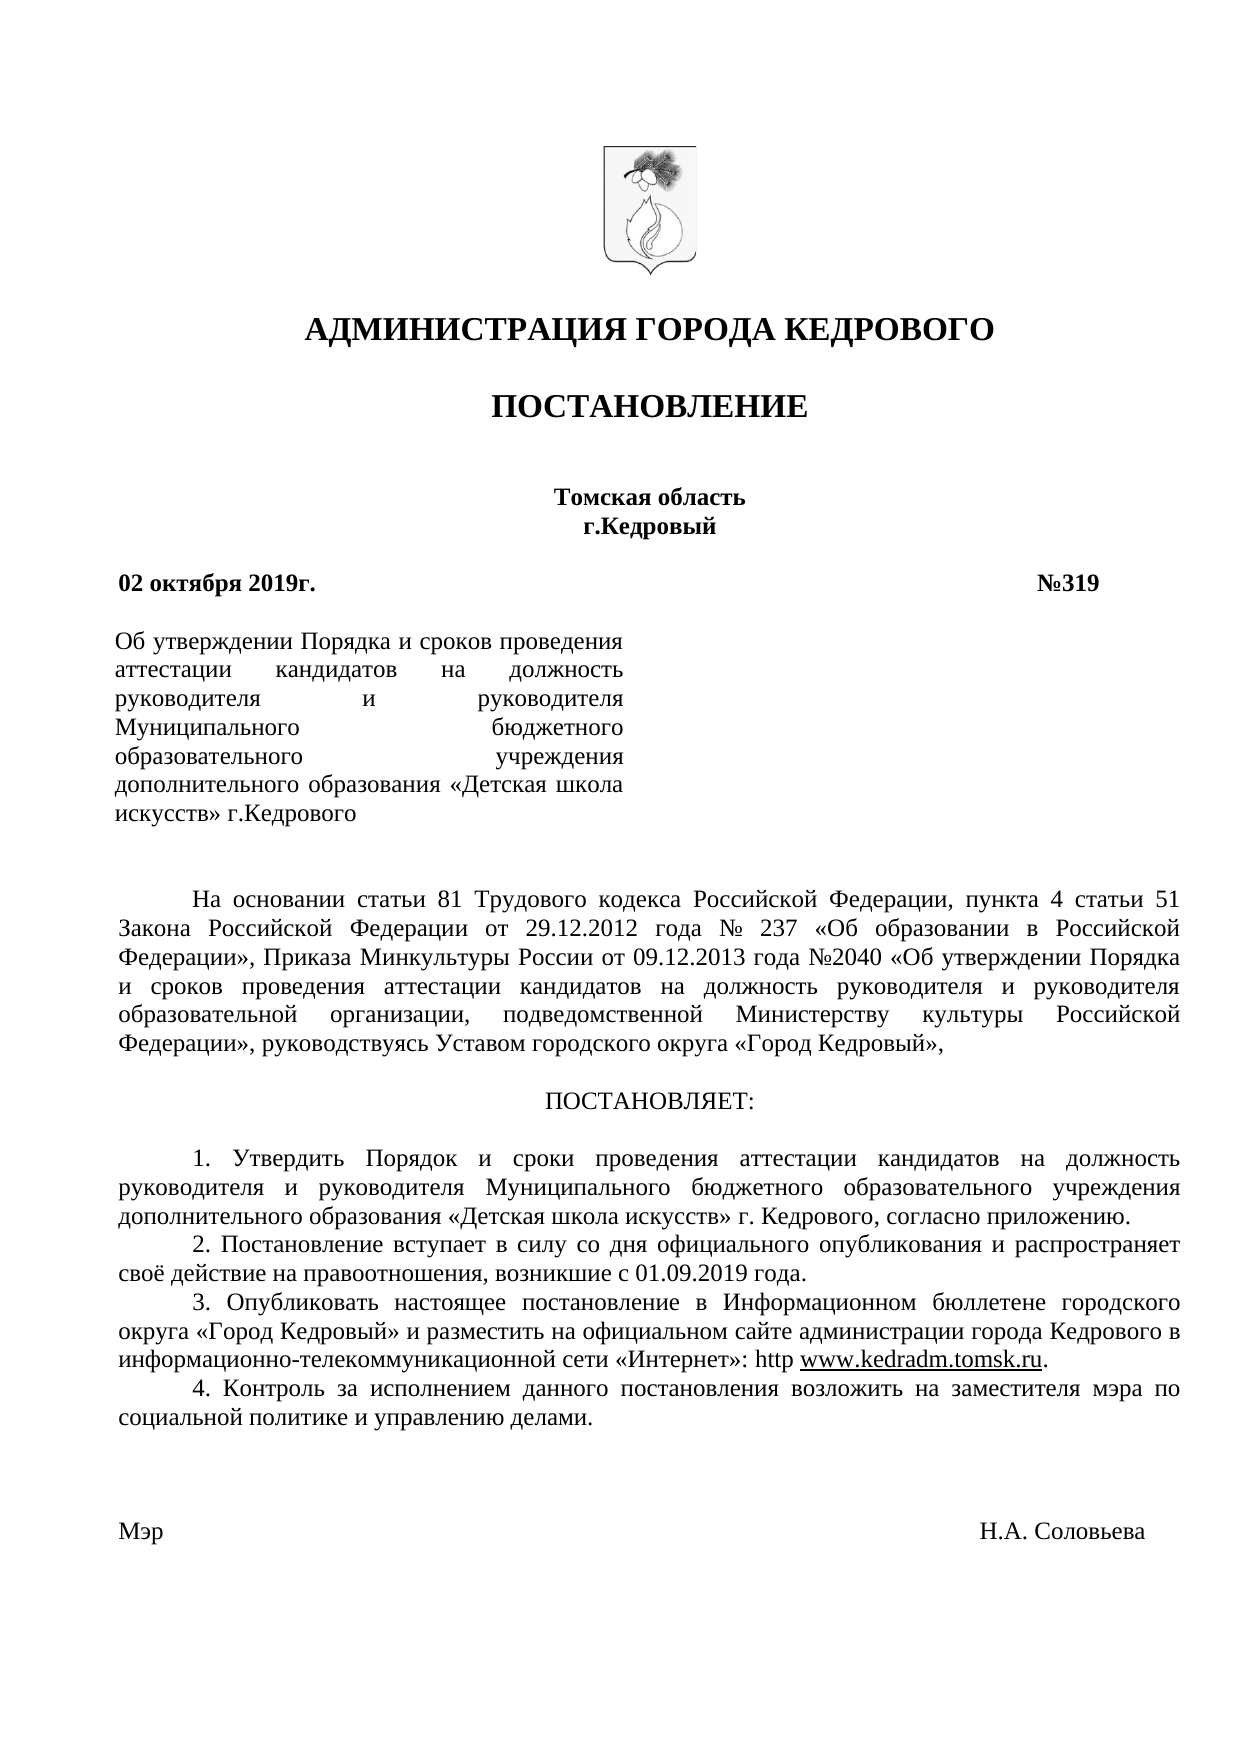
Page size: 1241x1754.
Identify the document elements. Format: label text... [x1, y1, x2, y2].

text ПОСТАНОВЛЕНИЕ [118, 386, 1181, 424]
text На основании статьи 81 Трудового кодекса Российской Федерации, пункта 4 статьи 51 Закона Российской Федерации от 29.12.2012 года № 237 «Об образовании в Российской Федерации», Приказа Минкультуры России от 09.12.2013 года №2040 «Об утверждении Порядка и сроков проведения аттестации кандидатов на должность руководителя и руководителя образовательной организации, подведомственной Министерству культуры Российской Федерации», руководствуясь Уставом городского округа «Город Кедровый», [118, 884, 1181, 1057]
text 4. Контроль за исполнением данного постановления возложить на заместителя мэра по социальной политике и управлению делами. [118, 1373, 1181, 1431]
picture [603, 146, 697, 276]
text 2. Постановление вступает в силу со дня официального опубликования и распространяет своё действие на правоотношения, возникшие с 01.09.2019 года. [118, 1229, 1181, 1287]
text Томская область [118, 482, 1181, 511]
text 02 октября 2019г. №319 [118, 568, 1181, 597]
text ПОСТАНОВЛЯЕТ: [118, 1086, 1181, 1114]
text Мэр Н.А. Соловьева [118, 1516, 1181, 1545]
title АДМИНИСТРАЦИЯ ГОРОДА КЕДРОВОГО [118, 309, 1181, 348]
text 1. Утвердить Порядок и сроки проведения аттестации кандидатов на должность руководителя и руководителя Муниципального бюджетного образовательного учреждения дополнительного образования «Детская школа искусств» г. Кедрового, согласно приложению. [118, 1143, 1181, 1201]
table_header Об утверждении Порядка и сроков проведения аттестации кандидатов на должность руководителя и руководителя Муниципального бюджетного образовательного учреждения дополнительного образования «Детская школа искусств» г.Кедрового [103, 626, 635, 827]
text г.Кедровый [118, 511, 1181, 539]
text 3. Опубликовать настоящее постановление в Информационном бюллетене городского округа «Город Кедровый» и разместить на официальном сайте администрации города Кедрового в информационно-телекоммуникационной сети «Интернет»: http www.kedradm.tomsk.ru. [118, 1287, 1181, 1373]
